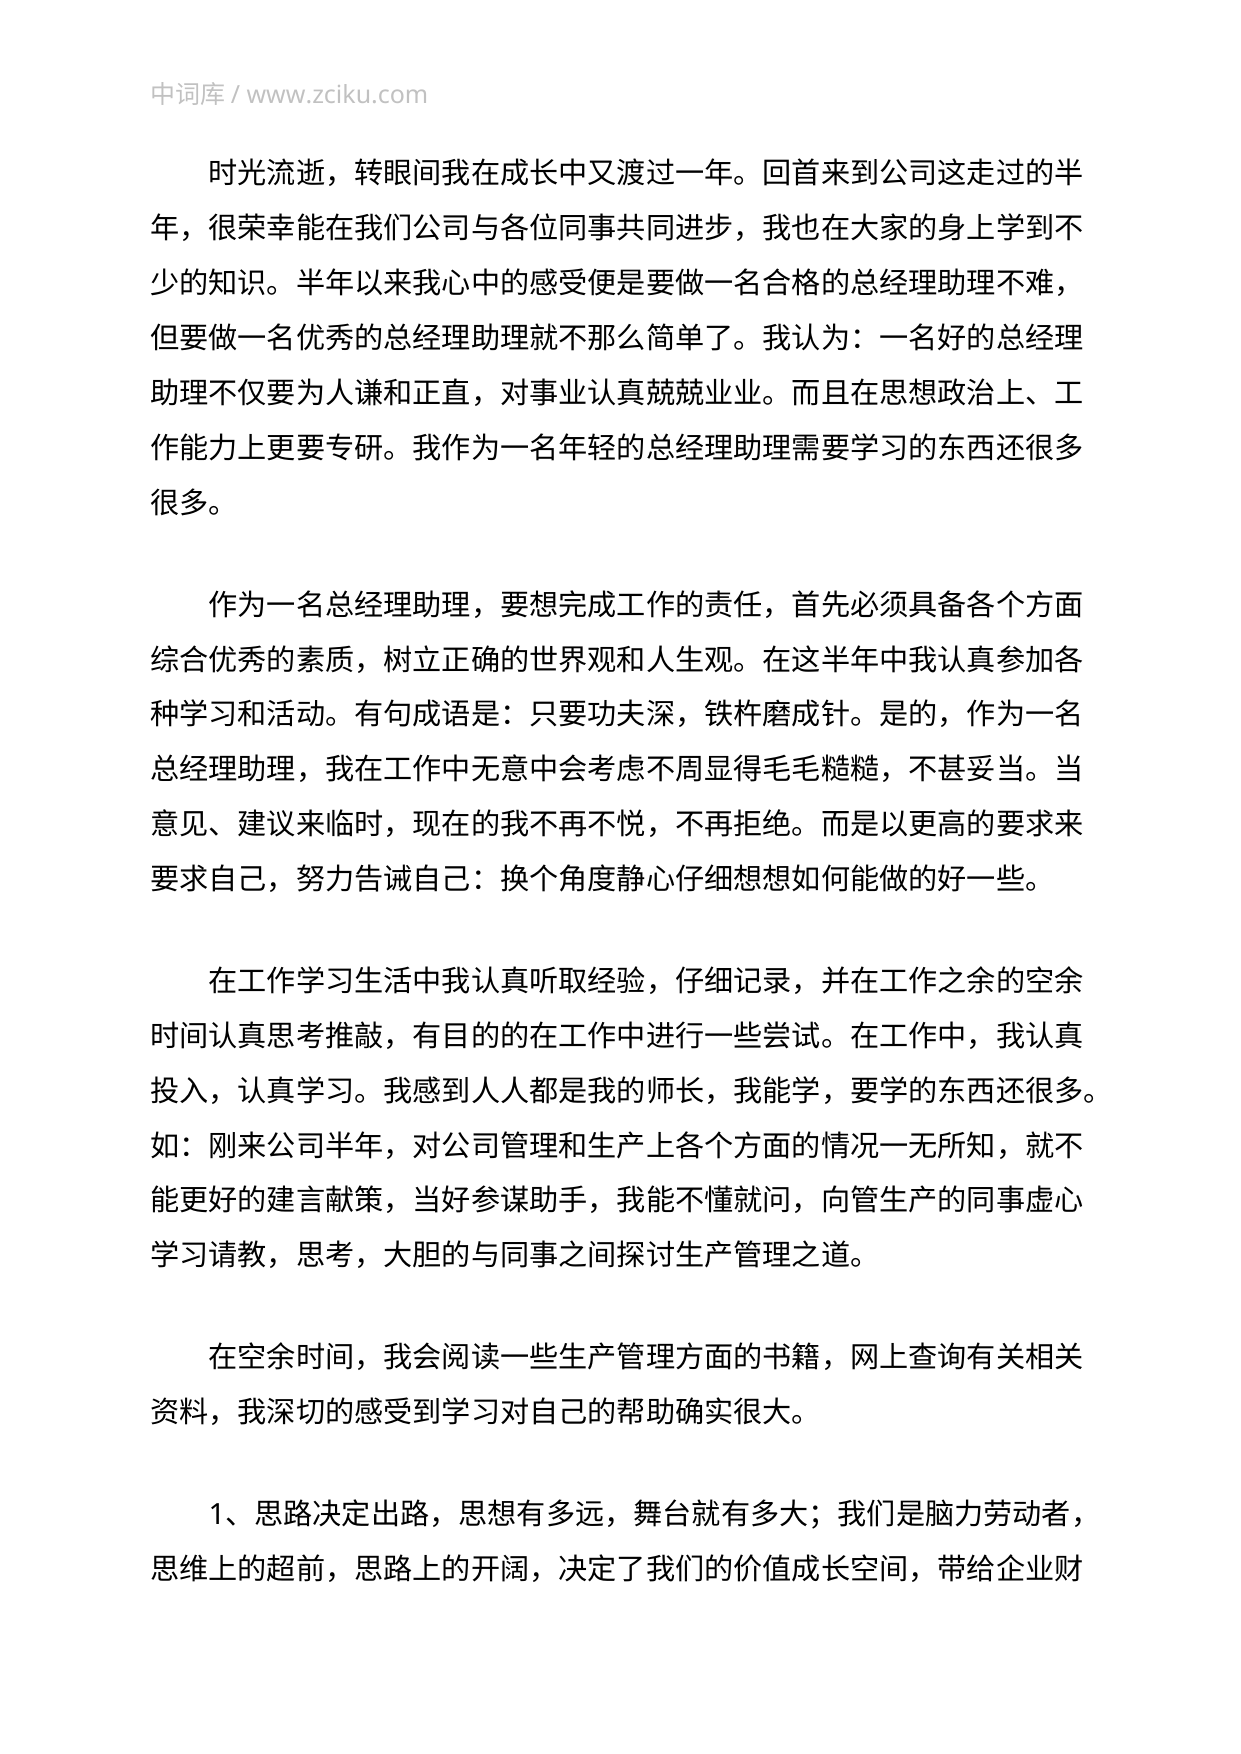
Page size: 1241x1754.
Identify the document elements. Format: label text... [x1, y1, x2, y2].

text 时光流逝，转眼间我在成长中又渡过一年。回首来到公司这走过的半年，很荣幸能在我们公司与各位同事共同进步，我也在大家的身上学到不少的知识。半年以来我心中的感受便是要做一名合格的总经理助理不难，但要做一名优秀的总经理助理就不那么简单了。我认为：一名好的总经理助理不仅要为人谦和正直，对事业认真兢兢业业。而且在思想政治上、工作能力上更要专研。我作为一名年轻的总经理助理需要学习的东西还很多很多。 [150, 150, 1090, 522]
text 在空余时间，我会阅读一些生产管理方面的书籍，网上查询有关相关资料，我深切的感受到学习对自己的帮助确实很大。 [150, 1334, 1090, 1431]
text 在工作学习生活中我认真听取经验，仔细记录，并在工作之余的空余时间认真思考推敲，有目的的在工作中进行一些尝试。在工作中，我认真投入，认真学习。我感到人人都是我的师长，我能学，要学的东西还很多。如：刚来公司半年，对公司管理和生产上各个方面的情况一无所知，就不能更好的建言献策，当好参谋助手，我能不懂就问，向管生产的同事虚心学习请教，思考，大胆的与同事之间探讨生产管理之道。 [150, 957, 1090, 1274]
text 作为一名总经理助理，要想完成工作的责任，首先必须具备各个方面综合优秀的素质，树立正确的世界观和人生观。在这半年中我认真参加各种学习和活动。有句成语是：只要功夫深，铁杵磨成针。是的，作为一名总经理助理，我在工作中无意中会考虑不周显得毛毛糙糙，不甚妥当。当意见、建议来临时，现在的我不再不悦，不再拒绝。而是以更高的要求来要求自己，努力告诫自己：换个角度静心仔细想想如何能做的好一些。 [150, 581, 1090, 898]
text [150, 1490, 1090, 1588]
